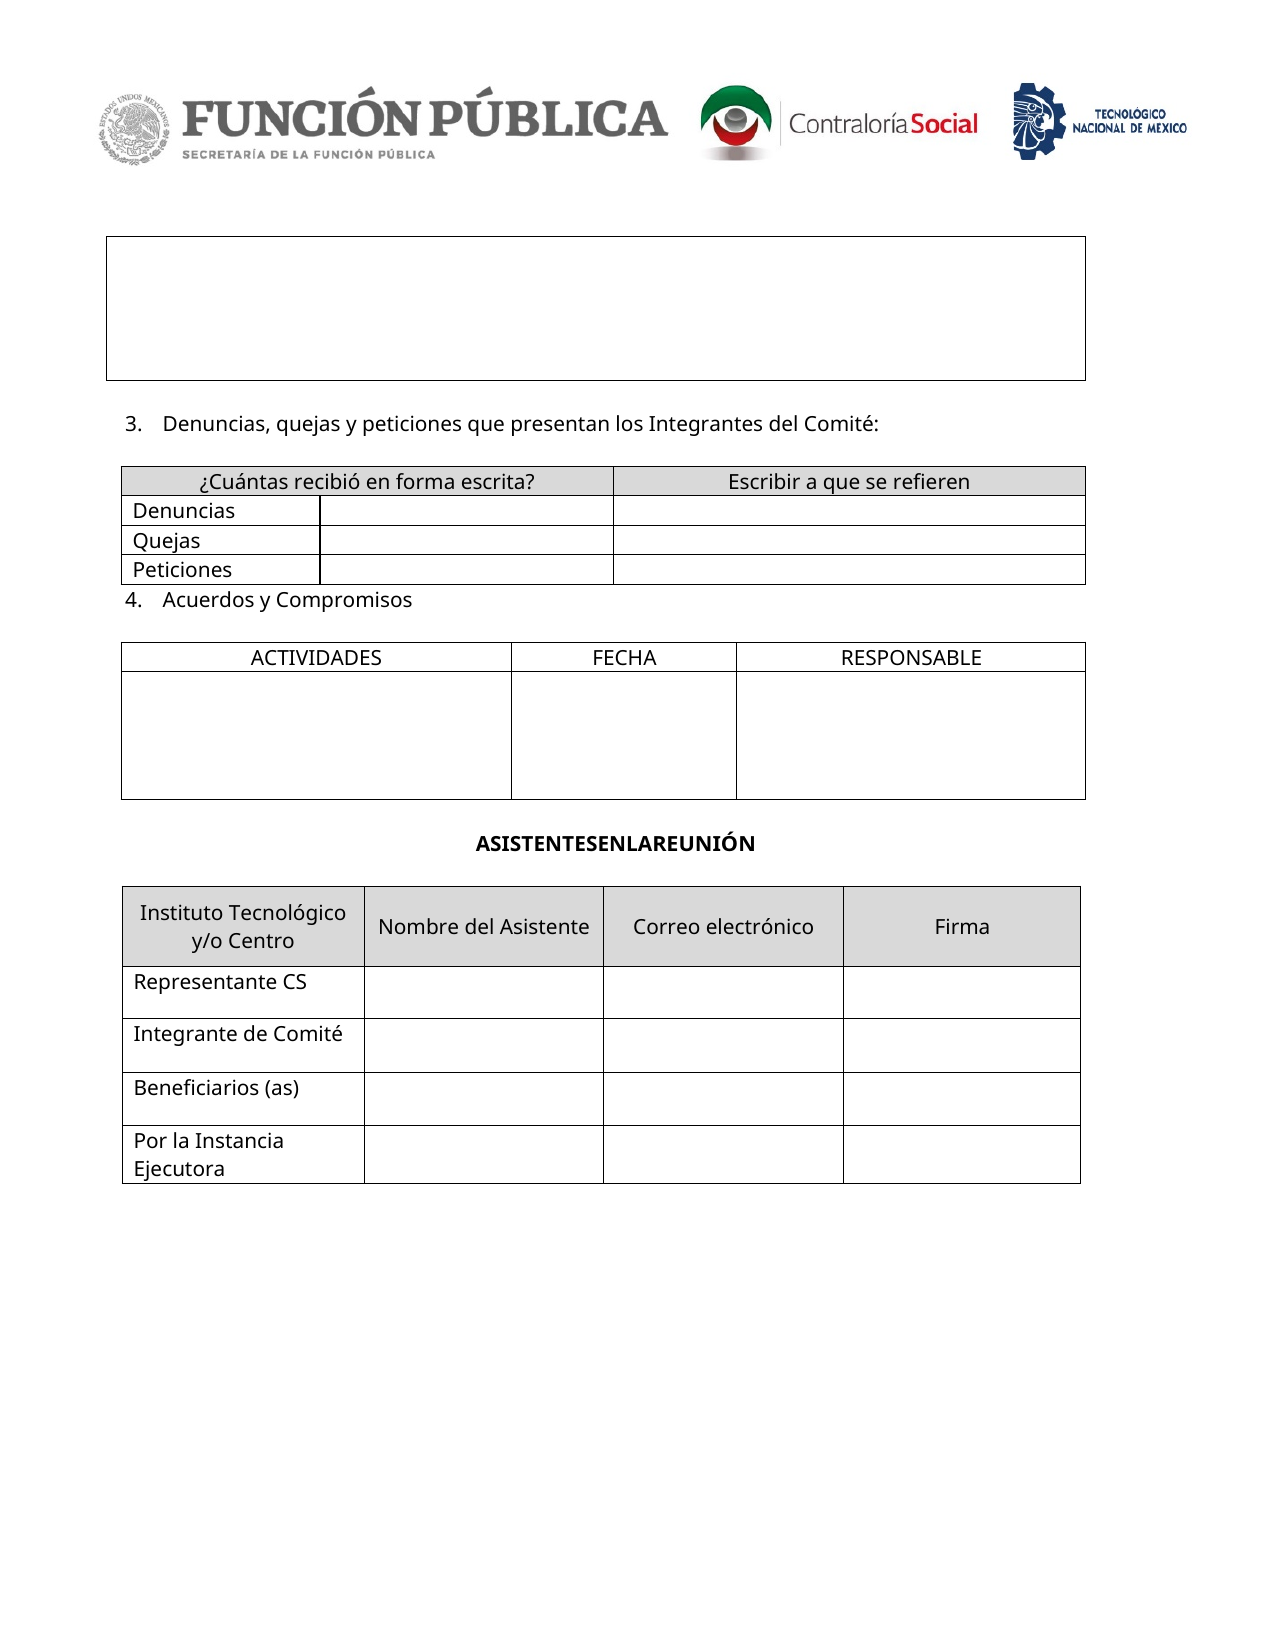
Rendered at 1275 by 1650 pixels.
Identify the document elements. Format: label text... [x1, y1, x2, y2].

table_cell [614, 526, 1085, 554]
table_cell [604, 1019, 843, 1072]
table_cell Beneficiarios (as) [123, 1073, 364, 1125]
table_cell [604, 1126, 843, 1183]
table_header Correo electrónico [604, 887, 843, 966]
table_cell [321, 526, 613, 554]
table_cell Denuncias [122, 496, 319, 525]
table_cell Integrante de Comité [123, 1019, 364, 1072]
table_cell [365, 1019, 603, 1072]
table_header Nombre del Asistente [365, 887, 603, 966]
table_cell Peticiones [122, 555, 319, 584]
table_header Escribir a que se refieren [614, 467, 1085, 495]
table_cell [365, 1126, 603, 1183]
table_header FECHA [512, 643, 736, 671]
table_cell Representante CS [123, 967, 364, 1018]
table_cell [844, 1073, 1080, 1125]
list Denuncias, quejas y peticiones que presentan los Integrantes del Comité: [125, 409, 1098, 437]
table_cell [321, 496, 613, 525]
table_cell [365, 967, 603, 1018]
text ASISTENTESENLAREUNIÓN [133, 829, 1098, 857]
table_cell [365, 1073, 603, 1125]
table_cell [737, 672, 1085, 799]
table_cell [512, 672, 736, 799]
table_cell [122, 672, 511, 799]
table_cell [844, 1019, 1080, 1072]
table_cell [604, 967, 843, 1018]
table_cell [844, 967, 1080, 1018]
list Acuerdos y Compromisos [125, 585, 1098, 613]
table_cell [614, 496, 1085, 525]
table_cell [844, 1126, 1080, 1183]
table_cell Por la Instancia Ejecutora [123, 1126, 364, 1183]
table_header ¿Cuántas recibió en forma escrita? [122, 467, 613, 495]
table_header ACTIVIDADES [122, 643, 511, 671]
table_header Instituto Tecnológico y/o Centro [123, 887, 364, 966]
table_cell [604, 1073, 843, 1125]
table_cell [321, 555, 613, 584]
table_header Firma [844, 887, 1080, 966]
table_header [107, 237, 1085, 379]
table_cell Quejas [122, 526, 319, 554]
table_cell [614, 555, 1085, 584]
table_header RESPONSABLE [737, 643, 1085, 671]
picture [42, 29, 1256, 207]
